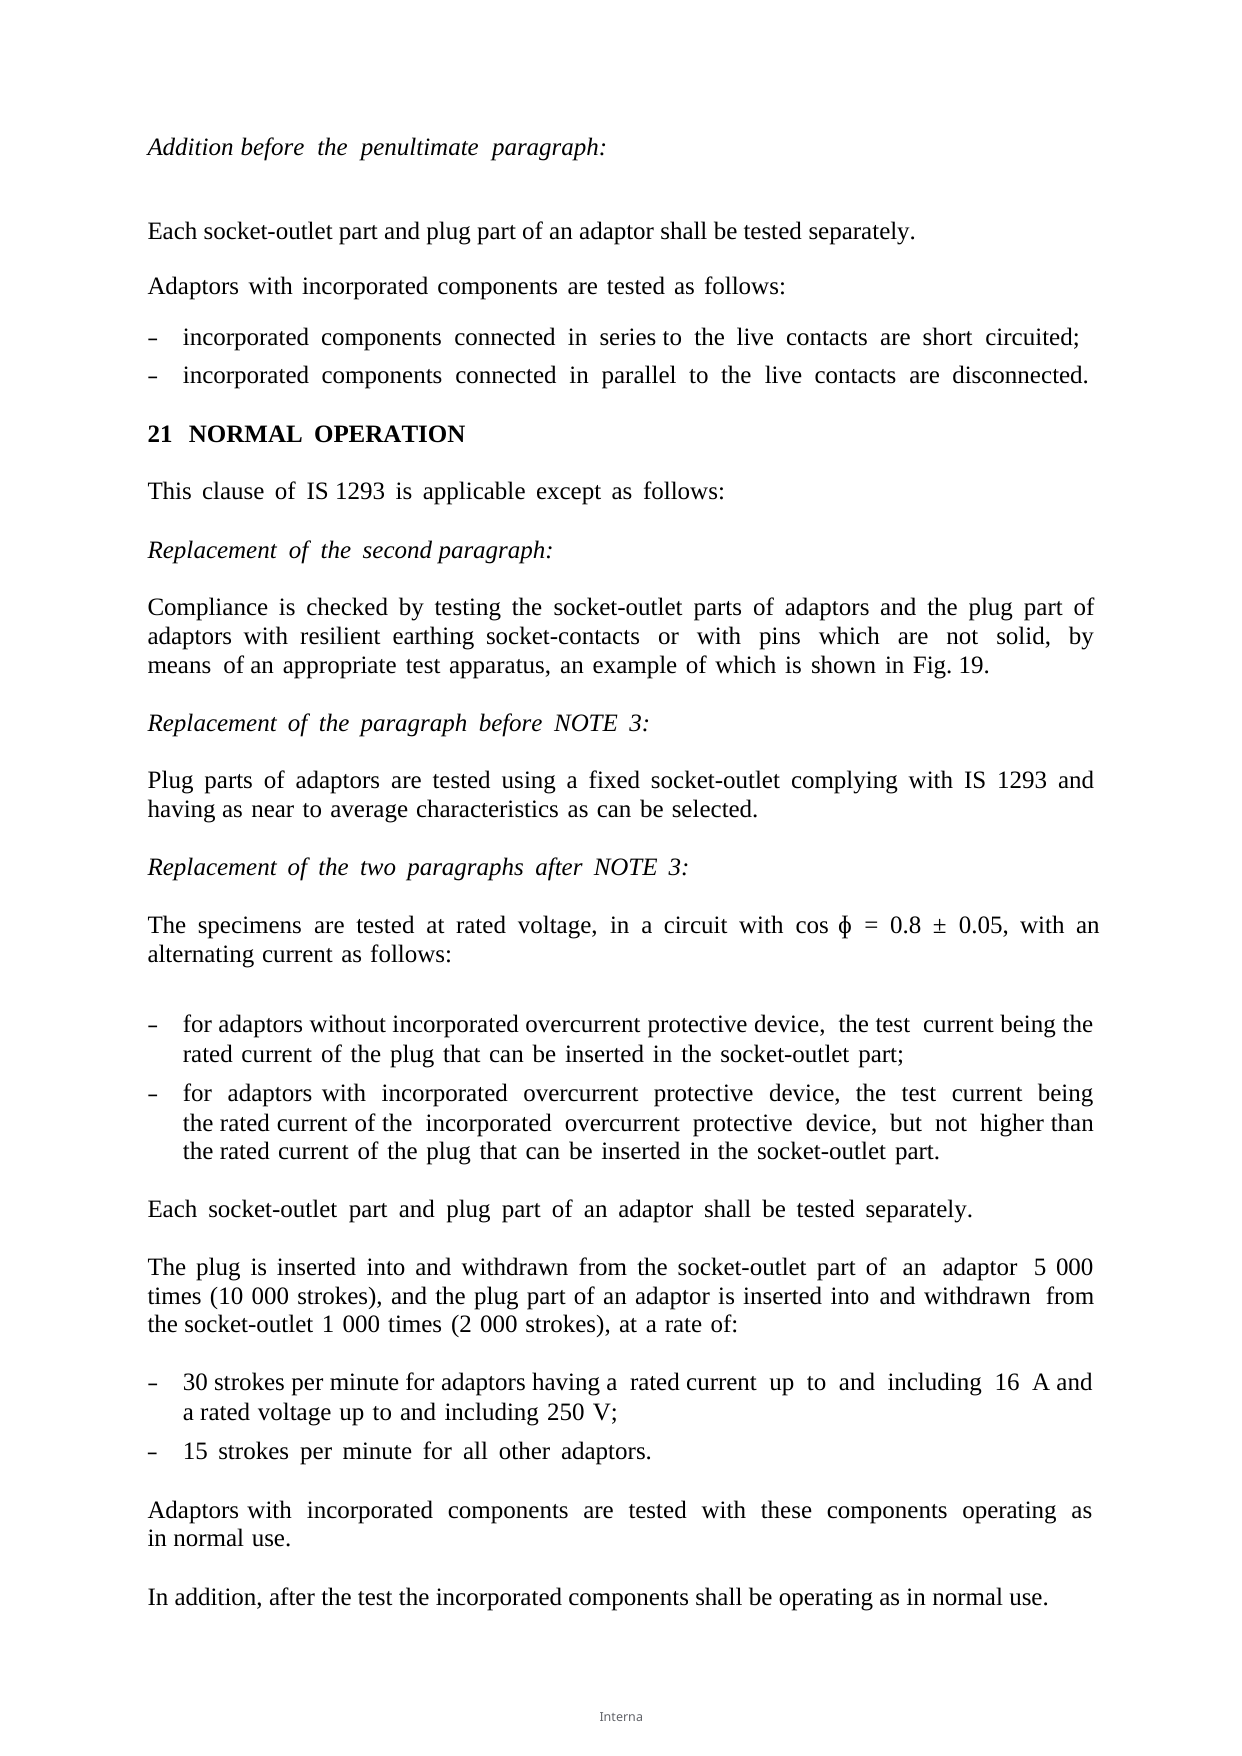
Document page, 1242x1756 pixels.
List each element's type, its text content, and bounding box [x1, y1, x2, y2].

list for adaptors without incorporated overcurrent protective device, the test current being the rated current of the plug that can be inserted in the socket-outlet part; [147, 1009, 1093, 1068]
text Replacement of the two paragraphs after NOTE 3: [147, 852, 1206, 881]
text In addition, after the test the incorporated components shall be operating as in normal use. [147, 1582, 1206, 1611]
list 15 strokes per minute for all other adaptors. [147, 1436, 1206, 1466]
text Adaptors with incorporated components are tested with these components operating as in normal use. [147, 1495, 1093, 1552]
text Addition before the penultimate paragraph: [147, 132, 1206, 161]
list for adaptors with incorporated overcurrent protective device, the test current being the rated current of the incorporated overcurrent protective device, but not higher than the rated current of the plug that can be inserted in the socket-outlet part. [147, 1078, 1094, 1165]
text This clause of IS 1293 is applicable except as follows: [147, 476, 1206, 505]
subtitle NORMAL OPERATION [147, 419, 1206, 447]
text Each socket-outlet part and plug part of an adaptor shall be tested separately. [147, 216, 1102, 245]
text Plug parts of adaptors are tested using a fixed socket-outlet complying with IS 1293 and having as near to average characteristics as can be selected. [147, 765, 1095, 823]
text Compliance is checked by testing the socket-outlet parts of adaptors and the plug part of adaptors with resilient earthing socket-contacts or with pins which are not solid, by means of an appropriate test apparatus, an example of which is shown in Fig. 19. [147, 592, 1094, 679]
text Adaptors with incorporated components are tested as follows: [147, 271, 1102, 300]
text Replacement of the second paragraph: [147, 535, 1206, 563]
text Each socket-outlet part and plug part of an adaptor shall be tested separately. [147, 1194, 1206, 1223]
list 30 strokes per minute for adaptors having a rated current up to and including 16 A and a rated voltage up to and including 250 V; [147, 1367, 1093, 1426]
text The specimens are tested at rated voltage, in a circuit with cos ɸ = 0.8 ± 0.05, with an alternating current as follows: [147, 910, 1101, 968]
list incorporated components connected in parallel to the live contacts are disconnected. [147, 360, 1206, 390]
list incorporated components connected in series to the live contacts are short circuited; [147, 326, 1206, 350]
text The plug is inserted into and withdrawn from the socket-outlet part of an adaptor 5 000 times (10 000 strokes), and the plug part of an adaptor is inserted into and withdrawn from the socket-outlet 1 000 times (2 000 strokes), at a rate of: [147, 1252, 1094, 1338]
text Replacement of the paragraph before NOTE 3: [147, 708, 1206, 736]
